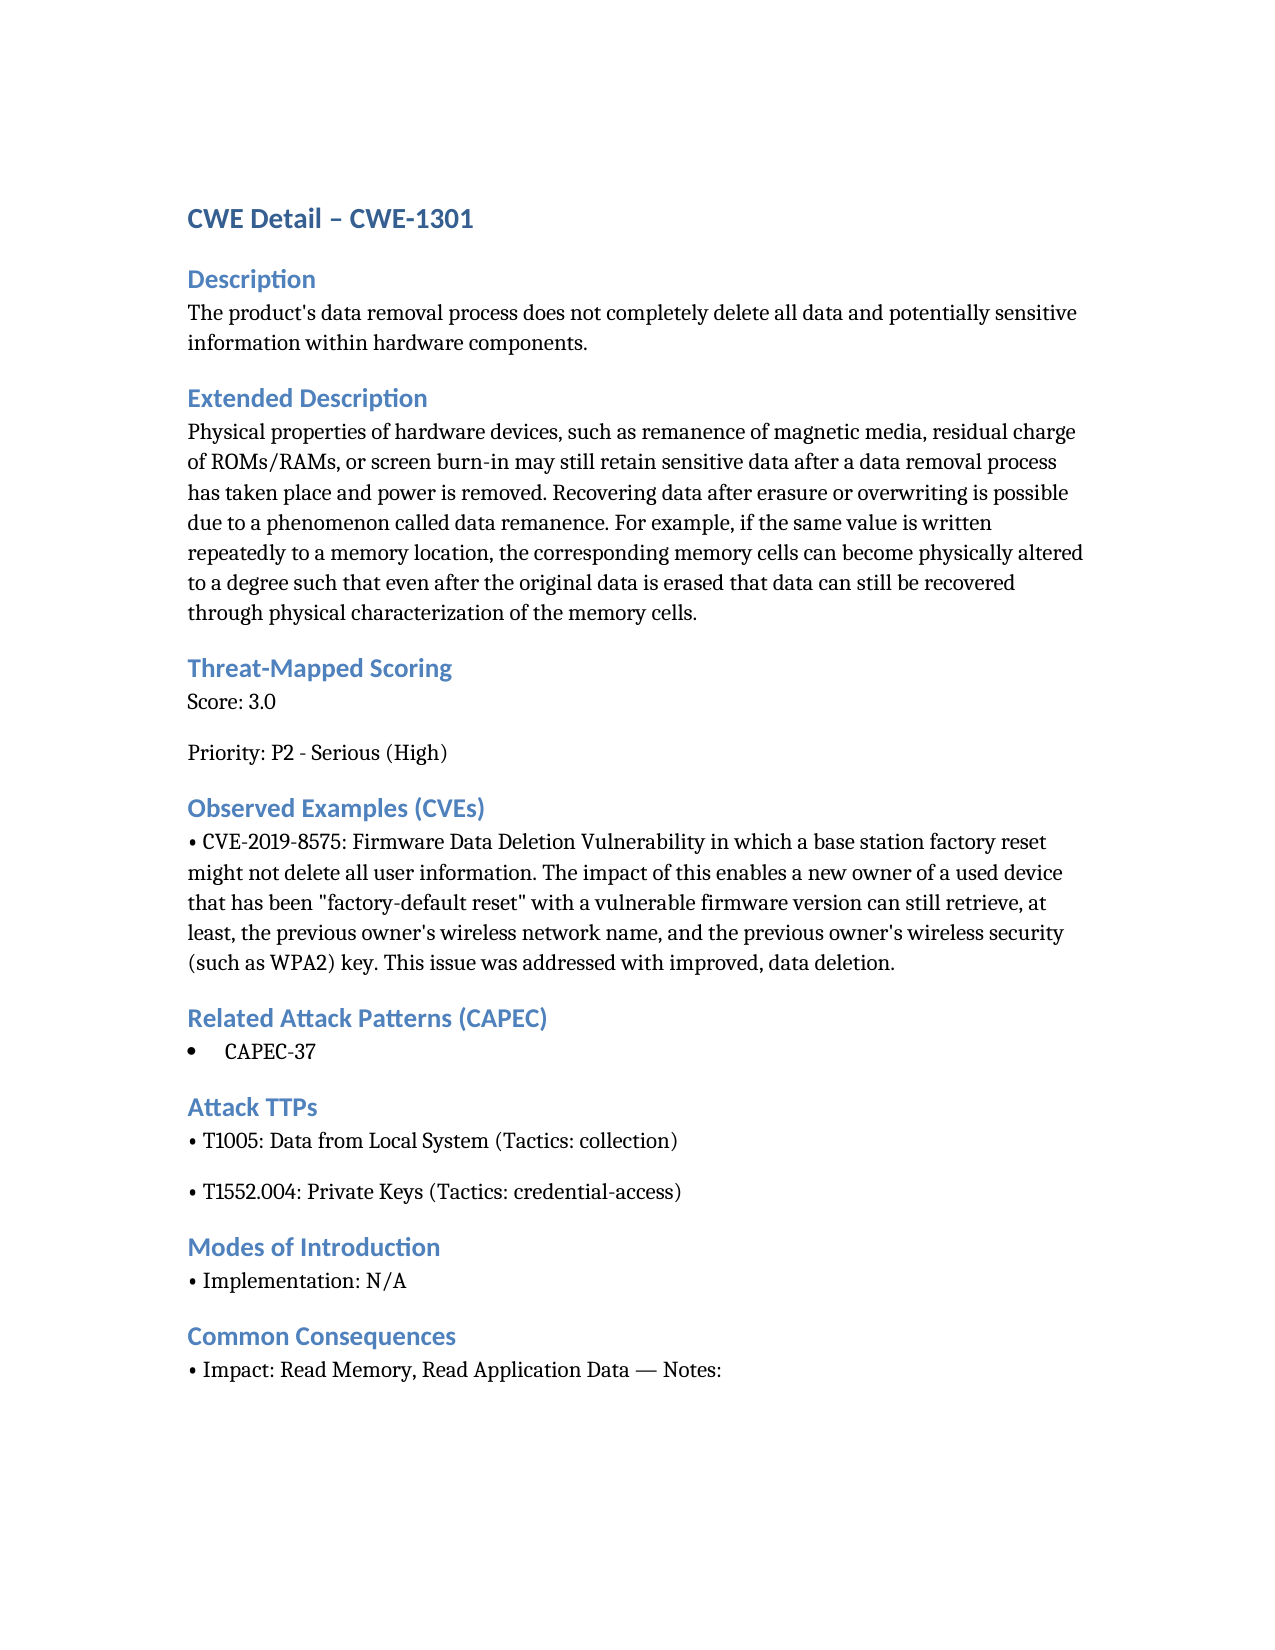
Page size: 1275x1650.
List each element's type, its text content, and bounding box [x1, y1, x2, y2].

list CAPEC-37 [187, 1039, 1087, 1065]
subtitle Observed Examples (CVEs) [187, 791, 1087, 824]
text • T1552.004: Private Keys (Tactics: credential-access) [187, 1179, 1087, 1205]
subtitle Extended Description [187, 381, 1087, 414]
text The product's data removal process does not completely delete all data and potentially sensitive information within hardware components. [187, 300, 1087, 356]
subtitle Threat-Mapped Scoring [187, 651, 1087, 684]
subtitle Related Attack Patterns (CAPEC) [187, 1001, 1087, 1034]
subtitle Common Consequences [187, 1319, 1087, 1352]
text • Implementation: N/A [187, 1268, 1087, 1294]
subtitle CWE Detail – CWE-1301 [187, 200, 1087, 236]
text Priority: P2 - Serious (High) [187, 740, 1087, 766]
subtitle Modes of Introduction [187, 1230, 1087, 1263]
text Score: 3.0 [187, 689, 1087, 715]
subtitle Attack TTPs [187, 1090, 1087, 1123]
subtitle Description [187, 262, 1087, 295]
text Physical properties of hardware devices, such as remanence of magnetic media, residual charge of ROMs/RAMs, or screen burn-in may still retain sensitive data after a data removal process has taken place and power is removed. Recovering data after erasure or overwriting is possible due to a phenomenon called data remanence. For example, if the same value is written repeatedly to a memory location, the corresponding memory cells can become physically altered to a degree such that even after the original data is erased that data can still be recovered through physical characterization of the memory cells. [187, 419, 1087, 626]
text • CVE-2019-8575: Firmware Data Deletion Vulnerability in which a base station factory reset might not delete all user information. The impact of this enables a new owner of a used device that has been "factory-default reset" with a vulnerable firmware version can still retrieve, at least, the previous owner's wireless network name, and the previous owner's wireless security (such as WPA2) key. This issue was addressed with improved, data deletion. [187, 829, 1087, 976]
text • T1005: Data from Local System (Tactics: collection) [187, 1128, 1087, 1154]
text • Impact: Read Memory, Read Application Data — Notes: [187, 1357, 1087, 1383]
